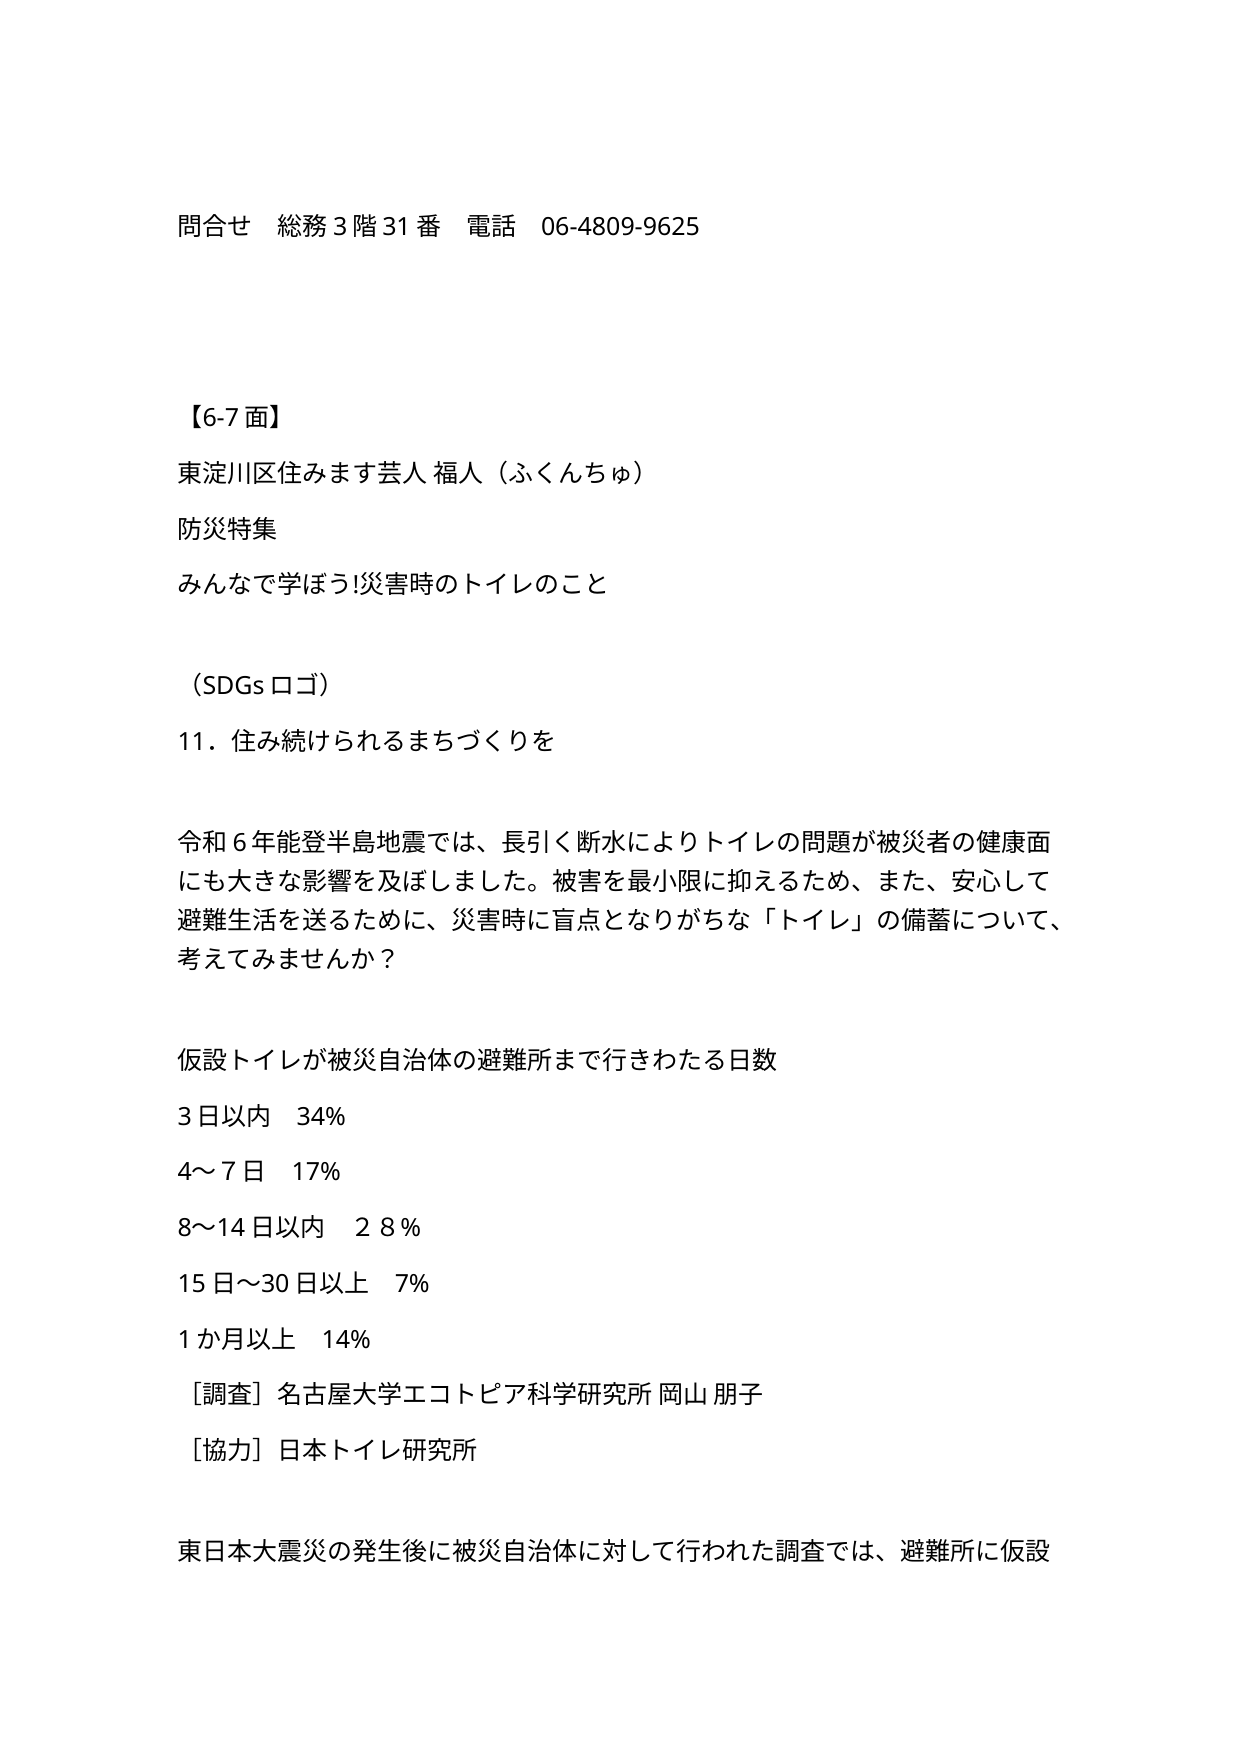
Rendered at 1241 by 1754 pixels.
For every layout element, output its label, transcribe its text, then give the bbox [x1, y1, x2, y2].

text （SDGsロゴ） [177, 666, 1063, 702]
text 【6-7面】 [177, 398, 1063, 434]
text ［協力］日本トイレ研究所 [177, 1431, 1063, 1467]
text 東淀川区住みます芸人 福人（ふくんちゅ） [177, 453, 1063, 490]
text 仮設トイレが被災自治体の避難所まで行きわたる日数 [177, 1040, 1063, 1077]
text みんなで学ぼう!災害時のトイレのこと [177, 565, 1063, 601]
text 問合せ 総務 3階31番 電話 06-4809-9625 [177, 207, 1063, 243]
text 15日〜30日以上 7% [177, 1263, 1063, 1299]
text 11．住み続けられるまちづくりを [177, 722, 1063, 758]
text 令和6年能登半島地震では、長引く断水によりトイレの問題が被災者の健康面にも大きな影響を及ぼしました。被害を最小限に抑えるため、また、安心して避難生活を送るために、災害時に盲点となりがちな「トイレ」の備蓄について、考えてみませんか？ [177, 822, 1063, 976]
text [177, 1531, 1063, 1568]
text 防災特集 [177, 509, 1063, 546]
text 8〜14日以内 ２８% [177, 1208, 1063, 1244]
text 1か月以上 14% [177, 1319, 1063, 1355]
text 3日以内 34% [177, 1096, 1063, 1132]
text 4〜７日 17% [177, 1152, 1063, 1188]
text ［調査］名古屋大学エコトピア科学研究所 岡山 朋子 [177, 1375, 1063, 1411]
